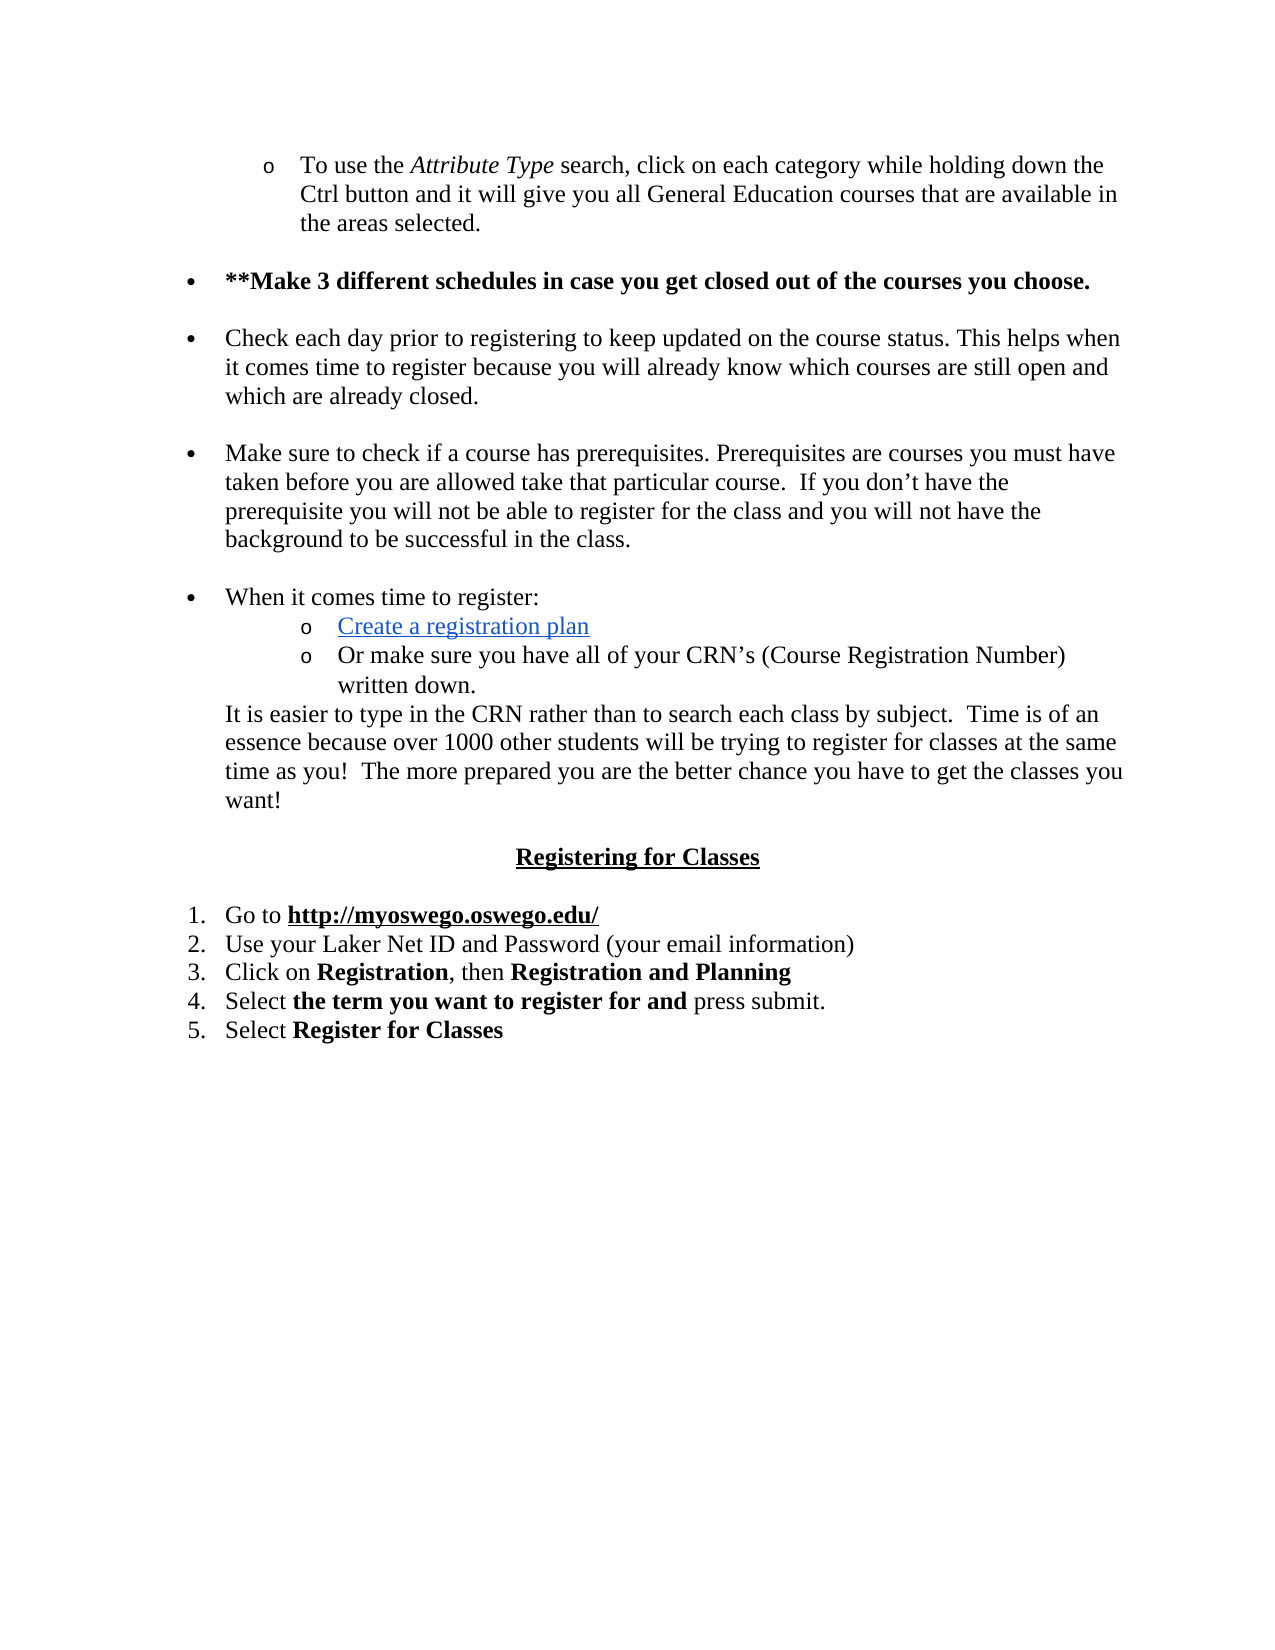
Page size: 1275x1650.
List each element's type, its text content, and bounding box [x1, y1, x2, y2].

text Registering for Classes [150, 842, 1125, 871]
list Create a registration plan [300, 611, 1125, 640]
list Go to http://myoswego.oswego.edu/ [187, 900, 1125, 929]
list When it comes time to register: [187, 582, 1125, 611]
list Select the term you want to register for and press submit. [187, 986, 1125, 1015]
list Make sure to check if a course has prerequisites. Prerequisites are courses you must have taken before you are allowed take that particular course. If you don’t have the prerequisite you will not be able to register for the class and you will not have the background to be successful in the class. [187, 438, 1125, 553]
list Use your Laker Net ID and Password (your email information) [187, 929, 1125, 957]
text It is easier to type in the CRN rather than to search each class by subject. Time is of an essence because over 1000 other students will be trying to register for classes at the same time as you! The more prepared you are the better chance you have to get the classes you want! [225, 699, 1125, 814]
list Select Register for Classes [187, 1015, 1125, 1044]
list Check each day prior to registering to keep updated on the course status. This helps when it comes time to register because you will already know which courses are still open and which are already closed. [187, 323, 1125, 409]
list Click on Registration, then Registration and Planning [187, 957, 1125, 986]
list **Make 3 different schedules in case you get closed out of the courses you choose. [187, 266, 1125, 294]
list To use the Attribute Type search, click on each category while holding down the Ctrl button and it will give you all General Education courses that are available in the areas selected. [262, 150, 1125, 237]
list Or make sure you have all of your CRN’s (Course Registration Number) written down. [300, 640, 1125, 699]
